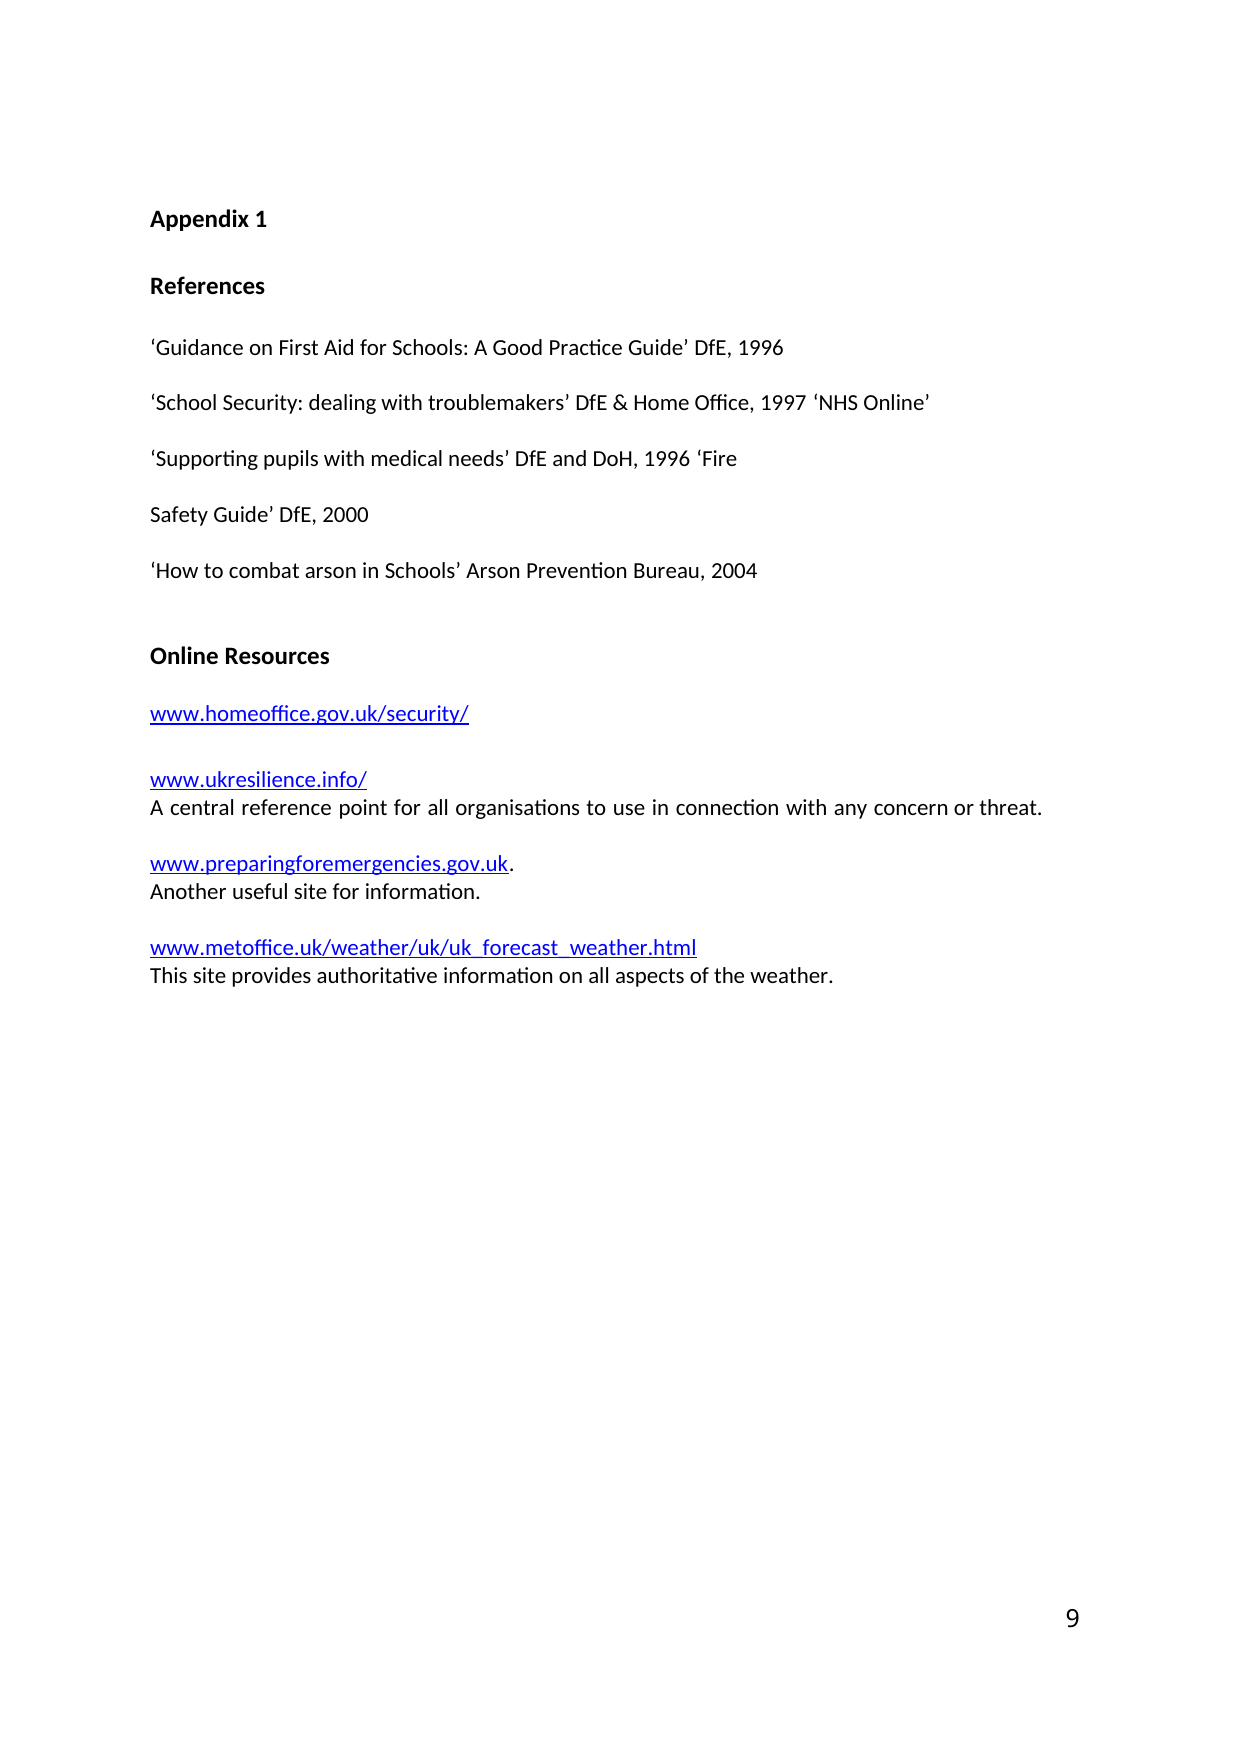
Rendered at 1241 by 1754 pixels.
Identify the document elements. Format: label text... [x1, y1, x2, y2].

text www.homeoffice.gov.uk/security/ [150, 699, 1121, 727]
subtitle Appendix 1 References [150, 203, 287, 301]
text A central reference point for all organisations to use in connection with any concern or threat. [150, 793, 1106, 821]
text ‘Supporting pupils with medical needs’ DfE and DoH, 1996 ‘Fire Safety Guide’ DfE, 2000 [150, 444, 799, 528]
text ‘How to combat arson in Schools’ Arson Prevention Bureau, 2004 [150, 556, 1121, 584]
text www.ukresilience.info/ [150, 765, 1121, 793]
text www.metoffice.uk/weather/uk/uk_forecast_weather.html [150, 933, 1121, 961]
text ‘Guidance on First Aid for Schools: A Good Practice Guide’ DfE, 1996 [150, 338, 1121, 360]
subtitle Online Resources [150, 641, 1121, 671]
text www.preparingforemergencies.gov.uk. Another useful site for information. [150, 849, 578, 905]
text ‘School Security: dealing with troublemakers’ DfE & Home Office, 1997 ‘NHS Online’ [150, 388, 935, 416]
text This site provides authoritative information on all aspects of the weather. [150, 961, 1121, 989]
